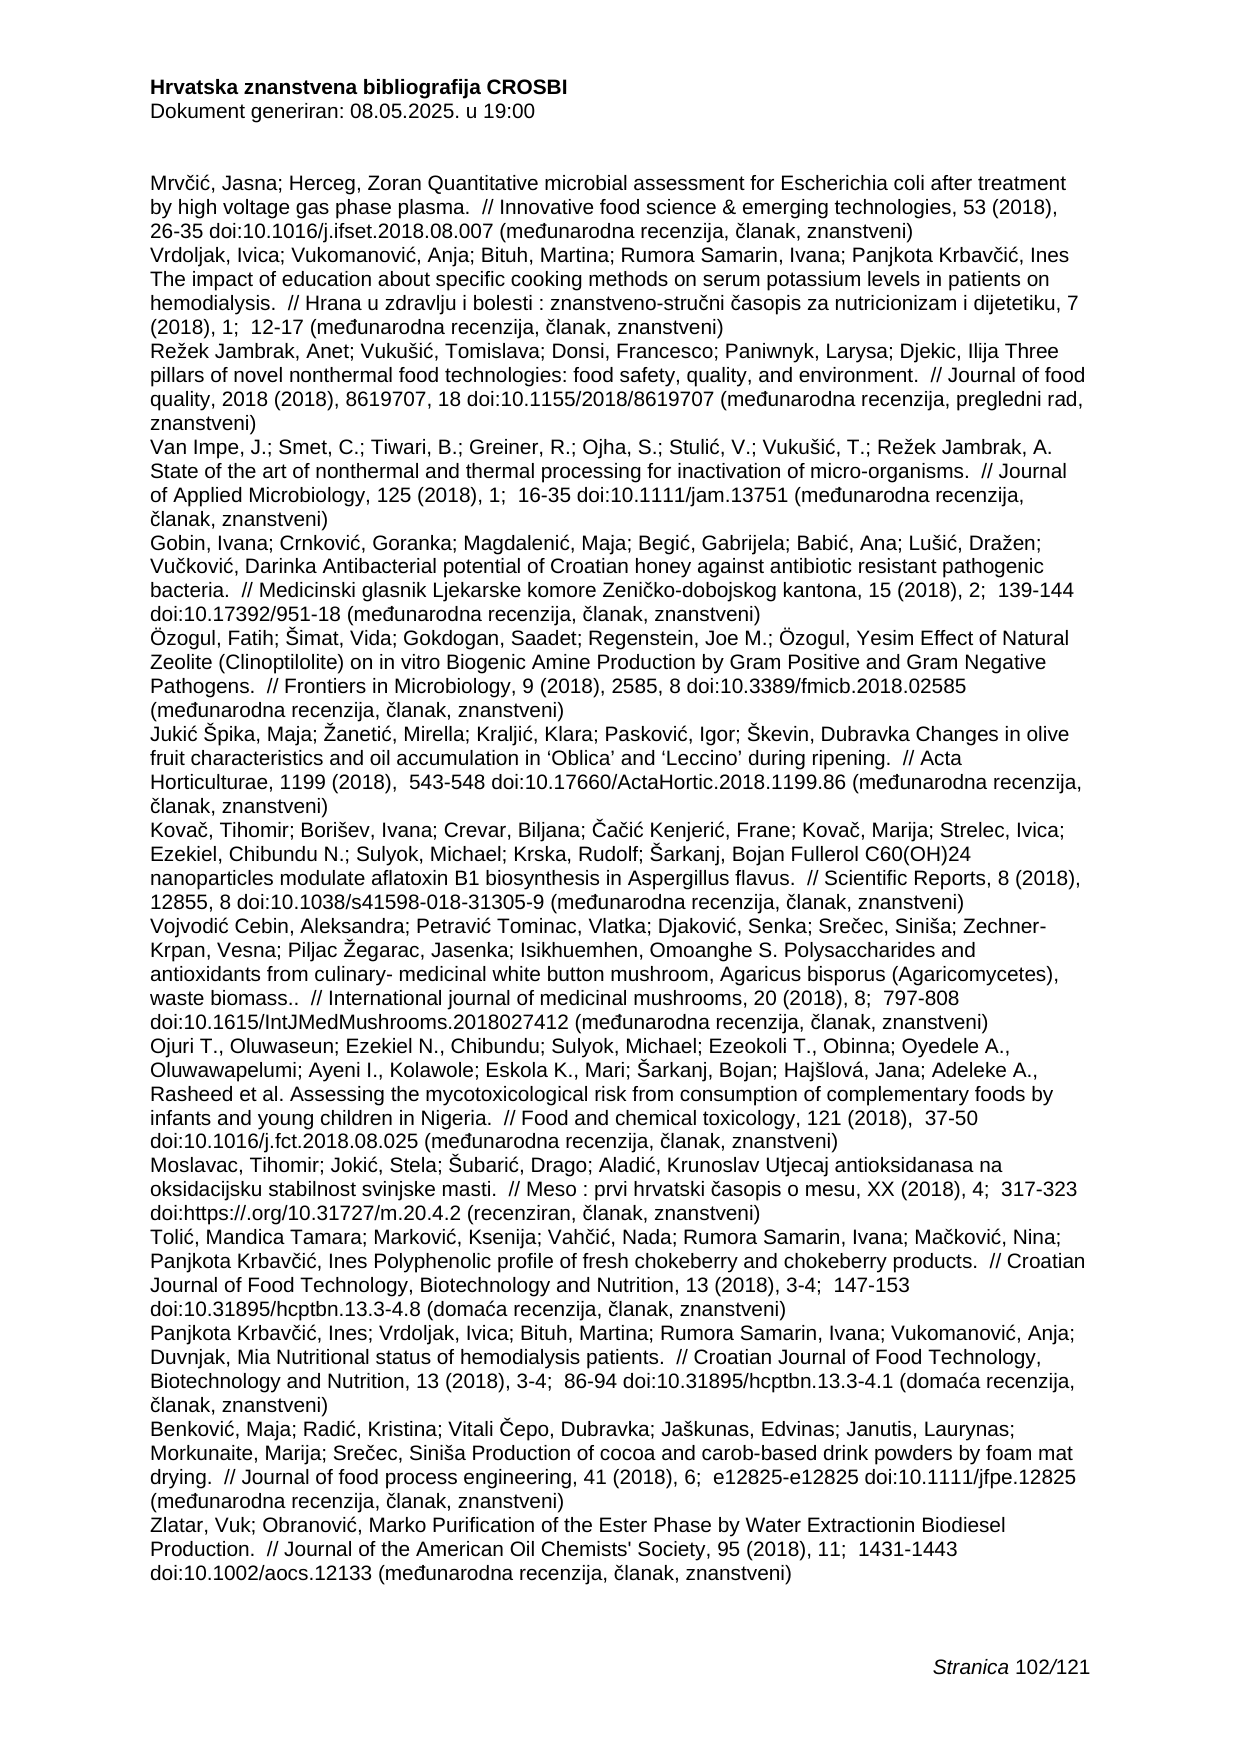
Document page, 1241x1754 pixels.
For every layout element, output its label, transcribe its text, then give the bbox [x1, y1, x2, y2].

text Gobin, Ivana; Crnković, Goranka; Magdalenić, Maja; Begić, Gabrijela; Babić, Ana; Lušić, Dražen; Vučković, Darinka [150, 530, 1090, 626]
text Kovač, Tihomir; Borišev, Ivana; Crevar, Biljana; Čačić Kenjerić, Frane; Kovač, Marija; Strelec, Ivica; Ezekiel, Chibundu N.; Sulyok, Michael; Krska, Rudolf; Šarkanj, Bojan [150, 818, 1090, 914]
text Benković, Maja; Radić, Kristina; Vitali Čepo, Dubravka; Jaškunas, Edvinas; Janutis, Laurynas; Morkunaite, Marija; Srečec, Siniša [150, 1417, 1090, 1513]
text Vrdoljak, Ivica; Vukomanović, Anja; Bituh, Martina; Rumora Samarin, Ivana; Panjkota Krbavčić, Ines [150, 243, 1090, 339]
text Zlatar, Vuk; Obranović, Marko [150, 1513, 1090, 1584]
text Moslavac, Tihomir; Jokić, Stela; Šubarić, Drago; Aladić, Krunoslav [150, 1153, 1090, 1225]
text Panjkota Krbavčić, Ines; Vrdoljak, Ivica; Bituh, Martina; Rumora Samarin, Ivana; Vukomanović, Anja; Duvnjak, Mia [150, 1321, 1090, 1417]
text Režek Jambrak, Anet; Vukušić, Tomislava; Donsi, Francesco; Paniwnyk, Larysa; Djekic, Ilija [150, 339, 1090, 434]
text Tolić, Mandica Tamara; Marković, Ksenija; Vahčić, Nada; Rumora Samarin, Ivana; Mačković, Nina; Panjkota Krbavčić, Ines [150, 1225, 1090, 1321]
text Ojuri T., Oluwaseun; Ezekiel N., Chibundu; Sulyok, Michael; Ezeokoli T., Obinna; Oyedele A., Oluwawapelumi; Ayeni I., Kolawole; Eskola K., Mari; Šarkanj, Bojan; Hajšlová, Jana; Adeleke A., Rasheed et al. [150, 1033, 1090, 1153]
text Vojvodić Cebin, Aleksandra; Petravić Tominac, Vlatka; Djaković, Senka; Srečec, Siniša; Zechner-Krpan, Vesna; Piljac Žegarac, Jasenka; Isikhuemhen, Omoanghe S. [150, 914, 1090, 1033]
text Jukić Špika, Maja; Žanetić, Mirella; Kraljić, Klara; Pasković, Igor; Škevin, Dubravka [150, 722, 1090, 818]
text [150, 171, 1090, 243]
text Van Impe, J.; Smet, C.; Tiwari, B.; Greiner, R.; Ojha, S.; Stulić, V.; Vukušić, T.; Režek Jambrak, A. [150, 434, 1090, 530]
text Özogul, Fatih; Šimat, Vida; Gokdogan, Saadet; Regenstein, Joe M.; Özogul, Yesim [150, 626, 1090, 722]
